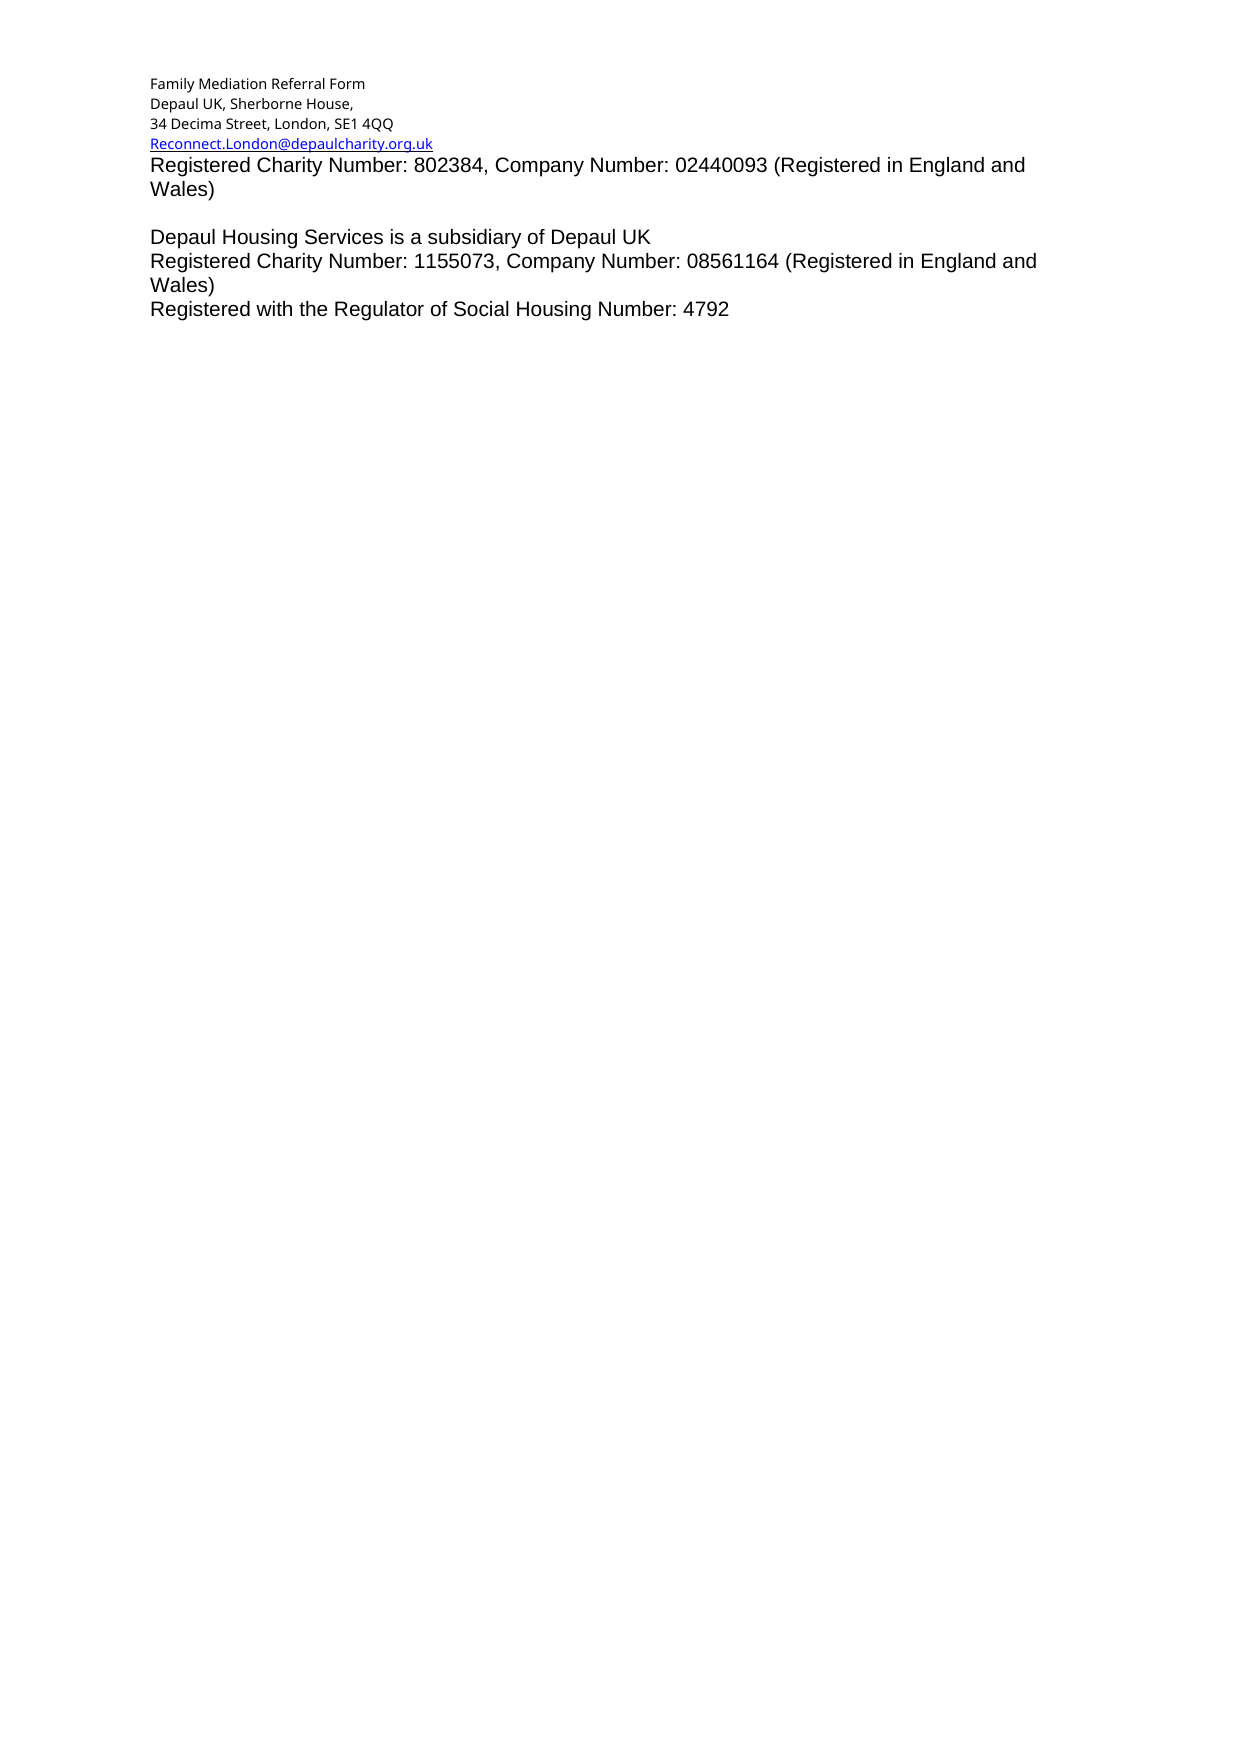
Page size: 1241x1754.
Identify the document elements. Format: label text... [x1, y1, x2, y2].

text Registered with the Regulator of Social Housing Number: 4792 [150, 297, 1090, 321]
text Depaul Housing Services is a subsidiary of Depaul UK [150, 225, 1090, 249]
text Registered Charity Number: 1155073, Company Number: 08561164 (Registered in England and Wales) [150, 249, 1090, 297]
text Registered Charity Number: 802384, Company Number: 02440093 (Registered in England and Wales) [150, 153, 1090, 201]
